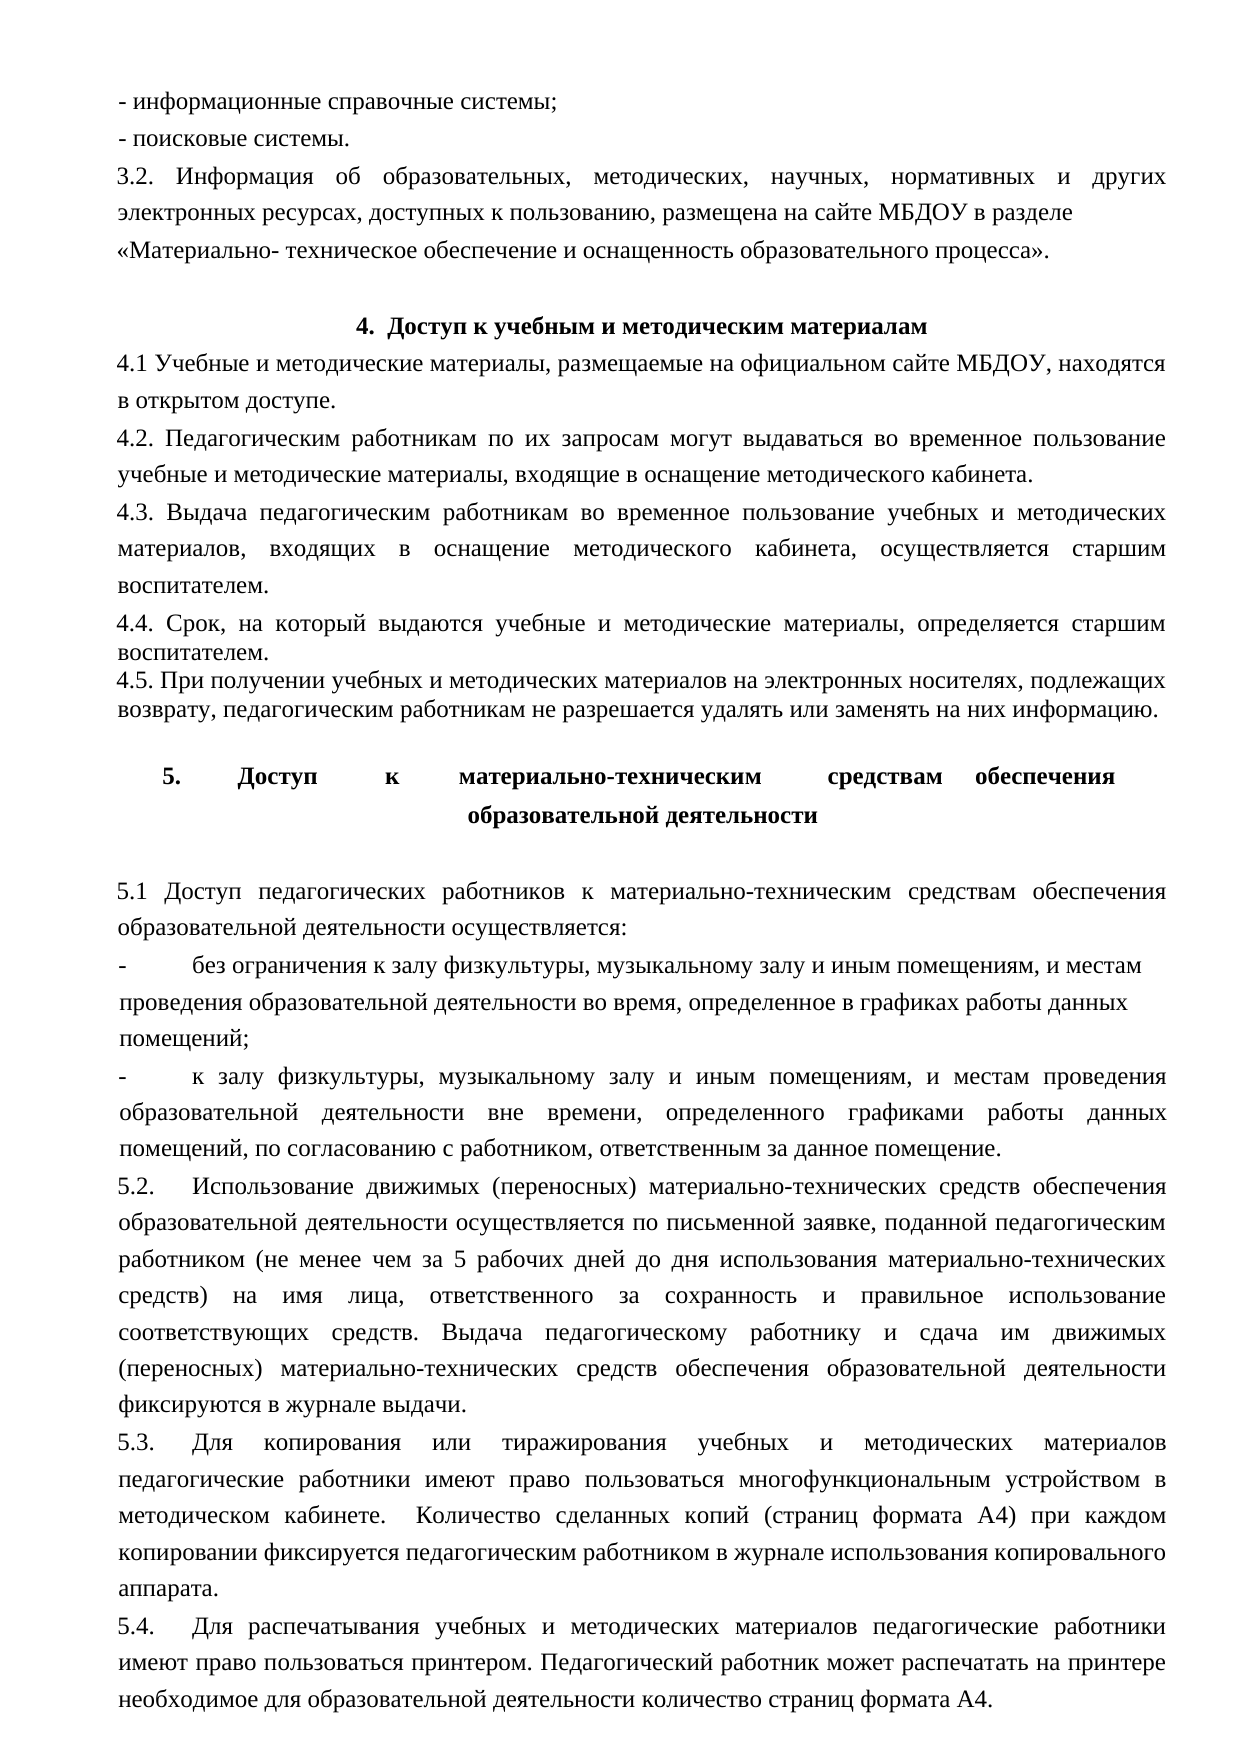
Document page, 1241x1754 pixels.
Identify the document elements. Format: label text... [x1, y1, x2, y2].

text 4.2. Педагогическим работникам по их запросам могут выдаваться во временное пользование учебные и методические материалы, входящие в оснащение методического кабинета. [116, 423, 1167, 488]
list Для копирования или тиражирования учебных и методических материалов педагогические работники имеют право пользоваться многофункциональным устройством в методическом кабинете. Количество сделанных копий (страниц формата А4) при каждом копировании фиксируется педагогическим работником в журнале использования копировального аппарата. [117, 1427, 1167, 1602]
text 4.3. Выдача педагогическим работникам во временное пользование учебных и методических материалов, входящих в оснащение методического кабинета, осуществляется старшим воспитателем. [116, 497, 1167, 599]
subtitle 5. Доступ к материально-техническим средствам обеспечения образовательной деятельности [116, 761, 1167, 828]
text 4.1 Учебные и методические материалы, размещаемые на официальном сайте МБДОУ, находятся в открытом доступе. [116, 348, 1167, 414]
text - поисковые системы. [118, 123, 557, 152]
text 4.4. Срок, на который выдаются учебные и методические материалы, определяется старшим воспитателем. [116, 608, 1167, 665]
text «Материально- техническое обеспечение и оснащенность образовательного процесса». [116, 235, 1167, 264]
list без ограничения к залу физкультуры, музыкальному залу и иным помещениям, и местам проведения образовательной деятельности во время, определенное в графиках работы данных помещений; [118, 950, 1168, 1052]
text 5.1 Доступ педагогических работников к материально-техническим средствам обеспечения образовательной деятельности осуществляется: [116, 876, 1167, 941]
list Для распечатывания учебных и методических материалов педагогические работники имеют право пользоваться принтером. Педагогический работник может распечатать на принтере необходимое для образовательной деятельности количество страниц формата А4. [117, 1611, 1167, 1713]
text 3.2. Информация об образовательных, методических, научных, нормативных и других электронных ресурсах, доступных к пользованию, размещена на сайте МБДОУ в разделе [116, 161, 1167, 226]
list Использование движимых (переносных) материально-технических средств обеспечения образовательной деятельности осуществляется по письменной заявке, поданной педагогическим работником (не менее чем за 5 рабочих дней до дня использования материально-технических средств) на имя лица, ответственного за сохранность и правильное использование соответствующих средств. Выдача педагогическому работнику и сдача им движимых (переносных) материально-технических средств обеспечения образовательной деятельности фиксируются в журнале выдачи. [117, 1171, 1167, 1418]
subtitle 4. Доступ к учебным и методическим материалам [116, 311, 1167, 340]
text 4.5. При получении учебных и методических материалов на электронных носителях, подлежащих возврату, педагогическим работникам не разрешается удалять или заменять на них информацию. [116, 665, 1167, 723]
text - информационные справочные системы; [118, 86, 591, 114]
list к залу физкультуры, музыкальному залу и иным помещениям, и местам проведения образовательной деятельности вне времени, определенного графиками работы данных помещений, по согласованию с работником, ответственным за данное помещение. [118, 1061, 1168, 1162]
